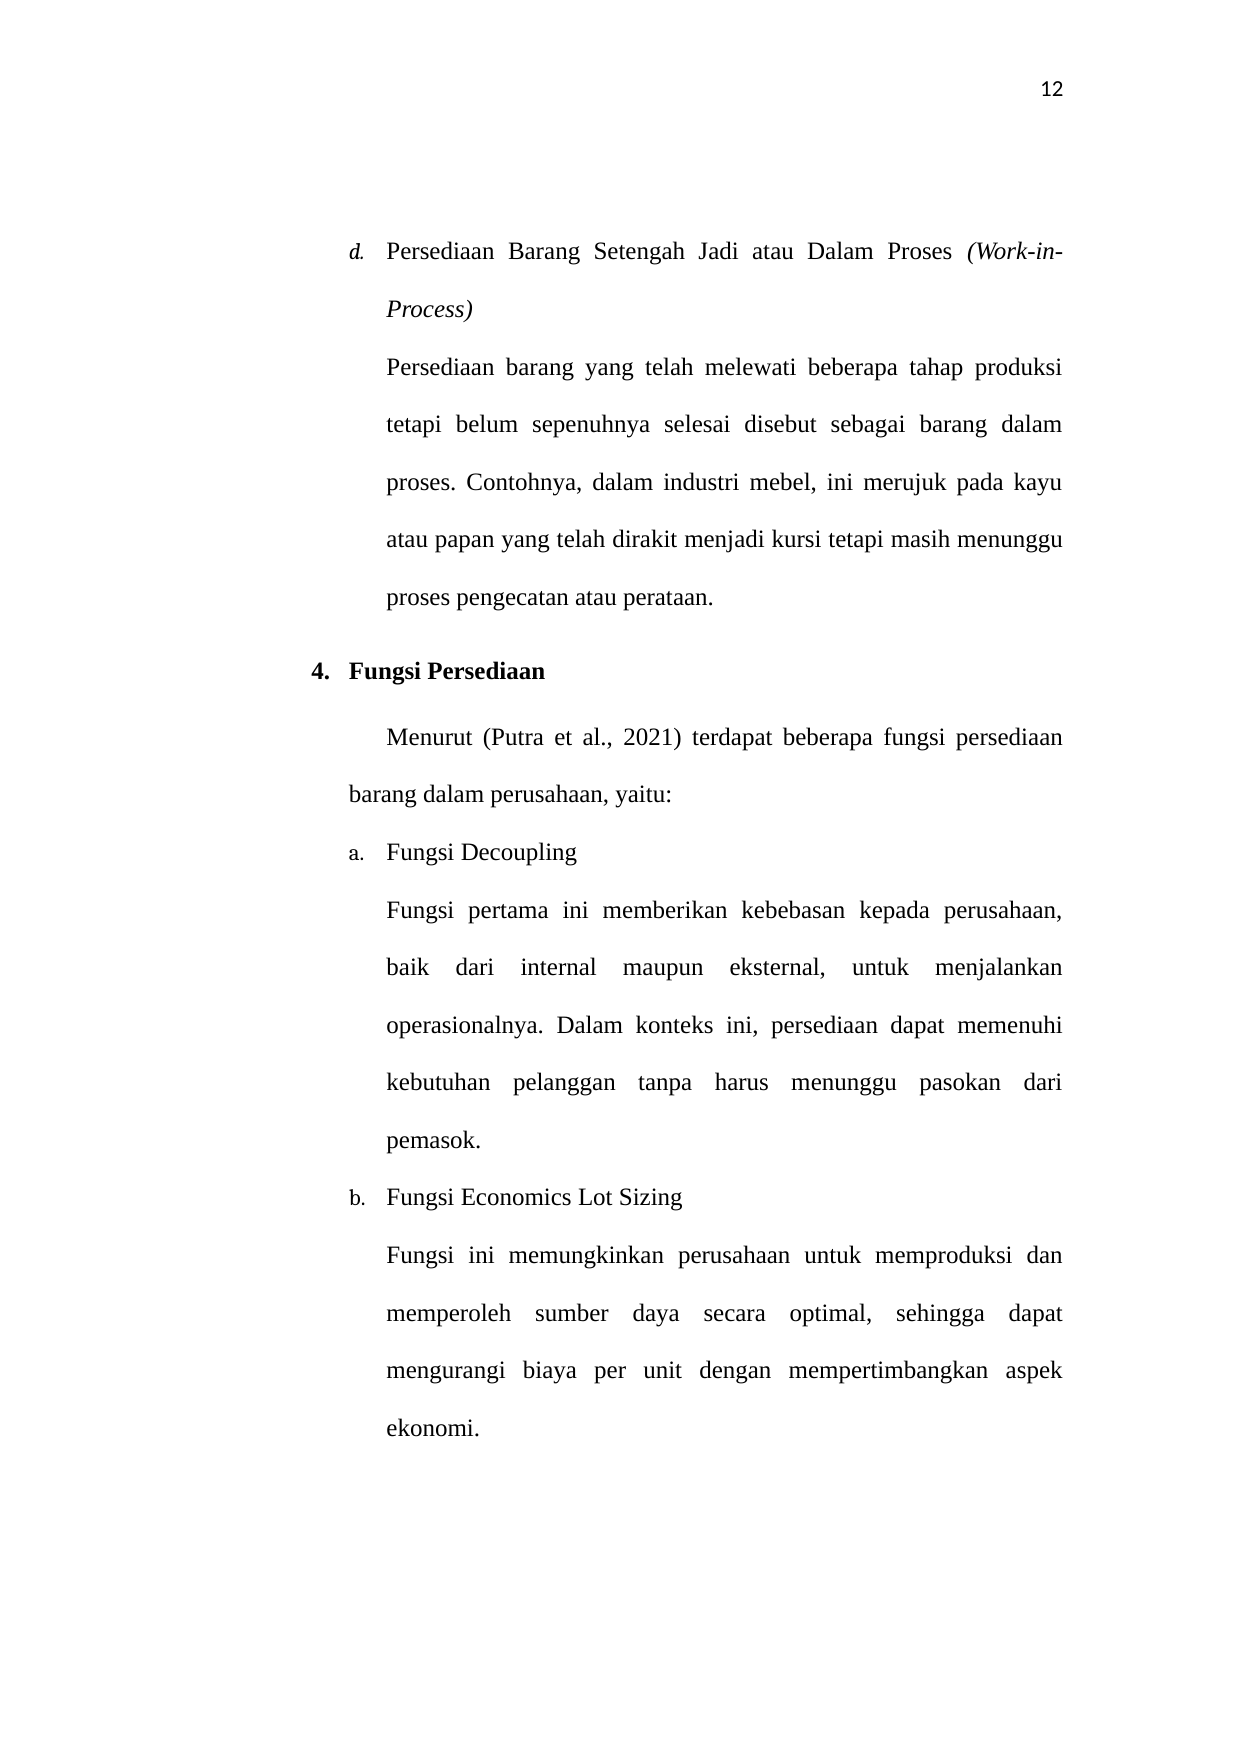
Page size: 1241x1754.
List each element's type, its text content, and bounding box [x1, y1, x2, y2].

list Menurut (Putra et al., 2021) terdapat beberapa fungsi persediaan barang dalam perusahaan, yaitu: [349, 722, 1063, 808]
list Fungsi Decoupling [349, 837, 1063, 866]
list Fungsi pertama ini memberikan kebebasan kepada perusahaan, baik dari internal maupun eksternal, untuk menjalankan operasionalnya. Dalam konteks ini, persediaan dapat memenuhi kebutuhan pelanggan tanpa harus menunggu pasokan dari pemasok. [386, 895, 1063, 1153]
list Fungsi ini memungkinkan perusahaan untuk memproduksi dan memperoleh sumber daya secara optimal, sehingga dapat mengurangi biaya per unit dengan mempertimbangkan aspek ekonomi. [386, 1240, 1063, 1442]
list Persediaan barang yang telah melewati beberapa tahap produksi tetapi belum sepenuhnya selesai disebut sebagai barang dalam proses. Contohnya, dalam industri mebel, ini merujuk pada kayu atau papan yang telah dirakit menjadi kursi tetapi masih menunggu proses pengecatan atau perataan. [386, 352, 1063, 610]
list Persediaan Barang Setengah Jadi atau Dalam Proses (Work-in-Process) [349, 236, 1063, 323]
list Fungsi Economics Lot Sizing [349, 1182, 1063, 1211]
text Fungsi Persediaan [311, 656, 1063, 684]
